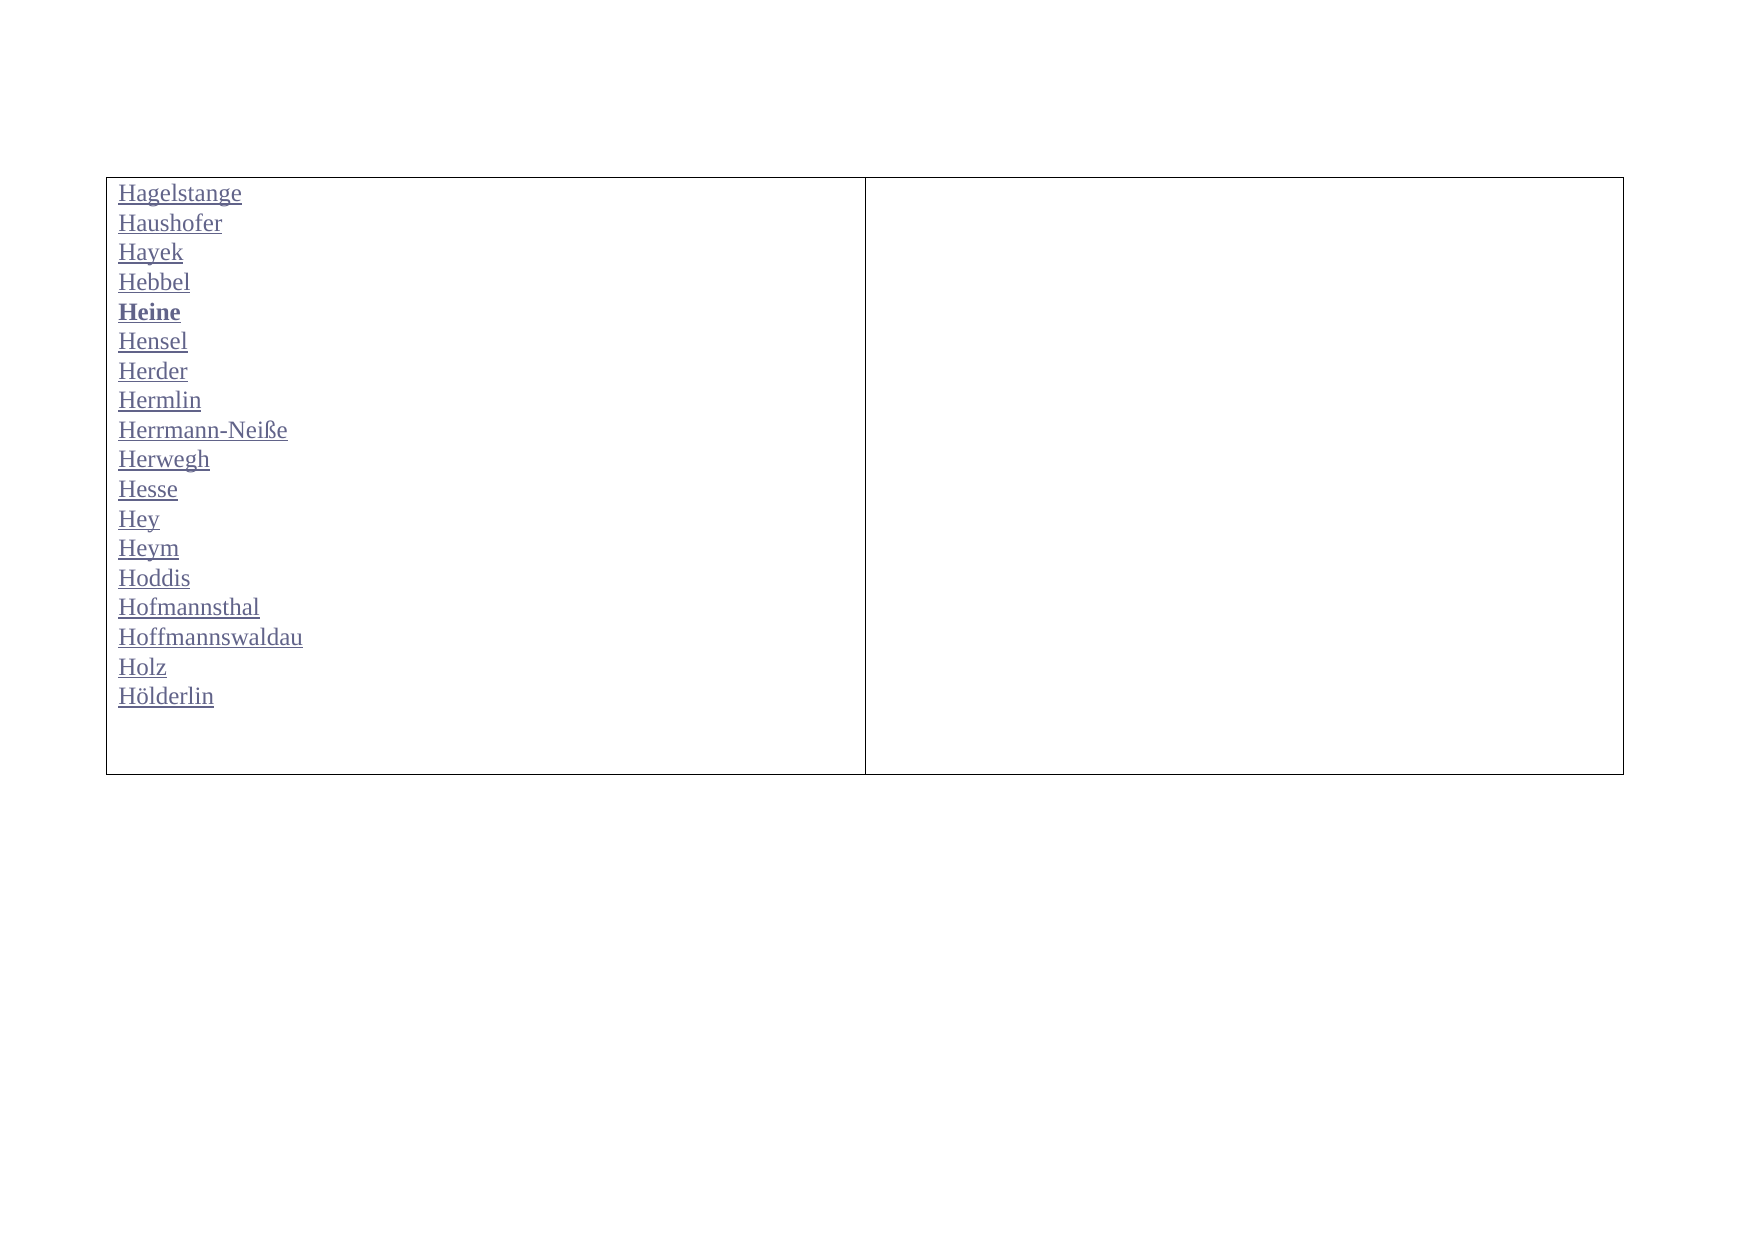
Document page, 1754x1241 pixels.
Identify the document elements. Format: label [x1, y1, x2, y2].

table_header [866, 178, 1623, 773]
table_header [107, 178, 865, 773]
